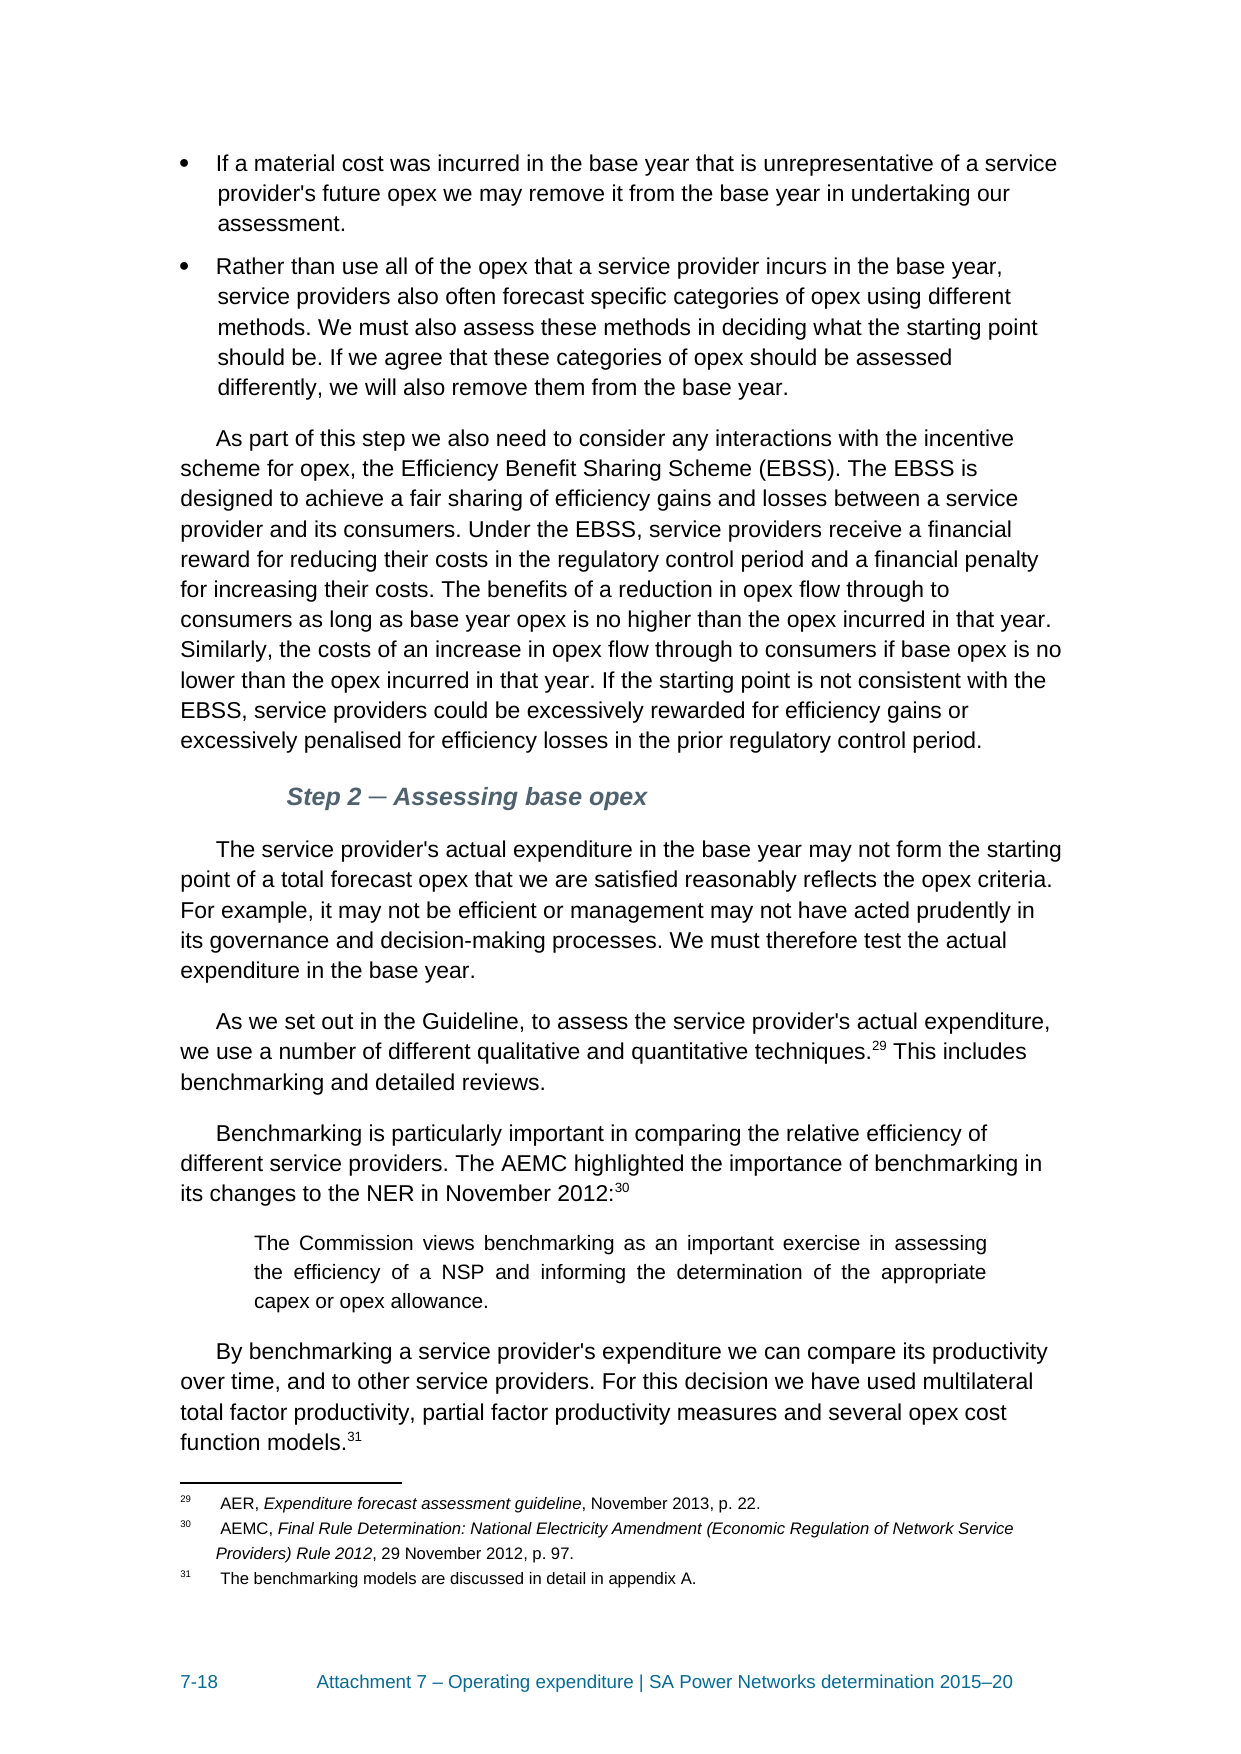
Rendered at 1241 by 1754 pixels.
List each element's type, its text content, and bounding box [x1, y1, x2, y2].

list If a material cost was incurred in the base year that is unrepresentative of a service provider's future opex we may remove it from the base year in undertaking our assessment. [180, 150, 1063, 237]
subtitle Step 2 ─ Assessing base opex [180, 782, 1063, 811]
list Benchmarking is particularly important in comparing the relative efficiency of different service providers. The AEMC highlighted the importance of benchmarking in its changes to the NER in November 2012: [180, 1119, 1063, 1206]
list The service provider's actual expenditure in the base year may not form the starting point of a total forecast opex that we are satisfied reasonably reflects the opex criteria. For example, it may not be efficient or management may not have acted prudently in its governance and decision-making processes. We must therefore test the actual expenditure in the base year. [180, 836, 1063, 983]
list As we set out in the Guideline, to assess the service provider's actual expenditure, we use a number of different qualitative and quantitative techniques. This includes benchmarking and detailed reviews. [180, 1008, 1063, 1095]
picture [864, 1678, 868, 1688]
list As part of this step we also need to consider any interactions with the incentive scheme for opex, the Efficiency Benefit Sharing Scheme (EBSS). The EBSS is designed to achieve a fair sharing of efficiency gains and losses between a service provider and its consumers. Under the EBSS, service providers receive a financial reward for reducing their costs in the regulatory control period and a financial penalty for increasing their costs. The benefits of a reduction in opex flow through to consumers as long as base year opex is no higher than the opex incurred in that year. Similarly, the costs of an increase in opex flow through to consumers if base opex is no lower than the opex incurred in that year. If the starting point is not consistent with the EBSS, service providers could be excessively rewarded for efficiency gains or excessively penalised for efficiency losses in the prior regulatory control period. [180, 425, 1063, 753]
list Rather than use all of the opex that a service provider incurs in the base year, service providers also often forecast specific categories of opex using different methods. We must also assess these methods in deciding what the starting point should be. If we agree that these categories of opex should be assessed differently, we will also remove them from the base year. [180, 253, 1063, 400]
list By benchmarking a service provider's expenditure we can compare its productivity over time, and to other service providers. For this decision we have used multilateral total factor productivity, partial factor productivity measures and several opex cost function models. [180, 1338, 1063, 1455]
text The Commission views benchmarking as an important exercise in assessing the efficiency of a NSP and informing the determination of the appropriate capex or opex allowance. [254, 1231, 988, 1312]
